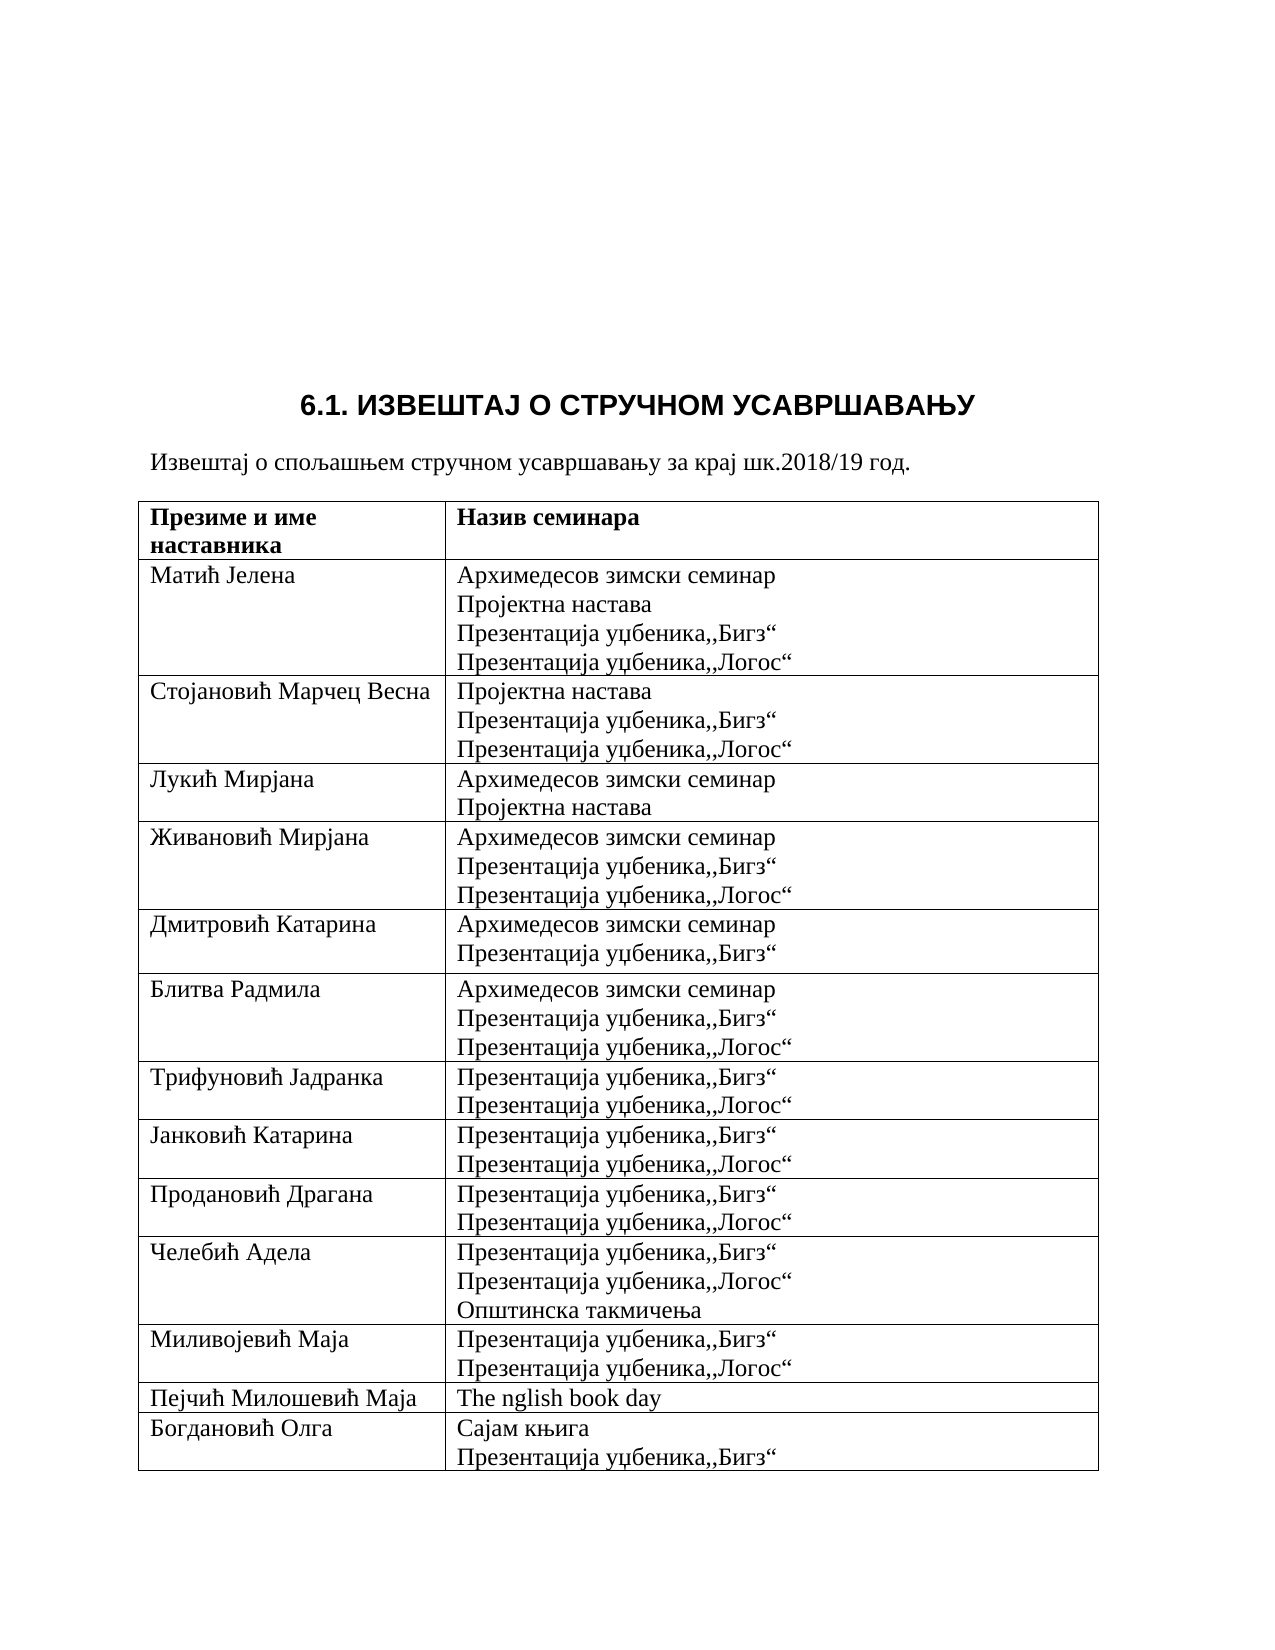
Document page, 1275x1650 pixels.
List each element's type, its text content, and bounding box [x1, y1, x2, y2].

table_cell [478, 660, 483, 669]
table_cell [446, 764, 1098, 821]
text 6.1. ИЗВЕШТАЈ О СТРУЧНОМ УСАВРШАВАЊУ [150, 387, 1125, 421]
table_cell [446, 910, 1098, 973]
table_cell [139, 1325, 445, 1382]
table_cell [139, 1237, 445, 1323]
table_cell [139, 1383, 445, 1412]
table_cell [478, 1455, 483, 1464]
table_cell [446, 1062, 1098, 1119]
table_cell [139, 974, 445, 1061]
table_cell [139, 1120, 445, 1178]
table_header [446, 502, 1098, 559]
text Извештај о спољашњем стручном усавршавању за крај шк.2018/19 год. [150, 447, 1125, 476]
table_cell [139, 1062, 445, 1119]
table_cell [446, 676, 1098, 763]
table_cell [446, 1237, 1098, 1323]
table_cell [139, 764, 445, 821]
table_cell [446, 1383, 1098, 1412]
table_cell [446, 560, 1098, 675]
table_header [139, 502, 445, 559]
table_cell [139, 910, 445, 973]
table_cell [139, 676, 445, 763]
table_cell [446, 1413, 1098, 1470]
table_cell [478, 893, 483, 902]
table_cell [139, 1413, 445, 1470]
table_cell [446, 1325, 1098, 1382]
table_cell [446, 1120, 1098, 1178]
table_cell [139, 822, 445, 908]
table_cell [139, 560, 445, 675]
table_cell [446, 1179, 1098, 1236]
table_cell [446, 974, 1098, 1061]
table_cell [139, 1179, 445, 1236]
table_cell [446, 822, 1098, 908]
